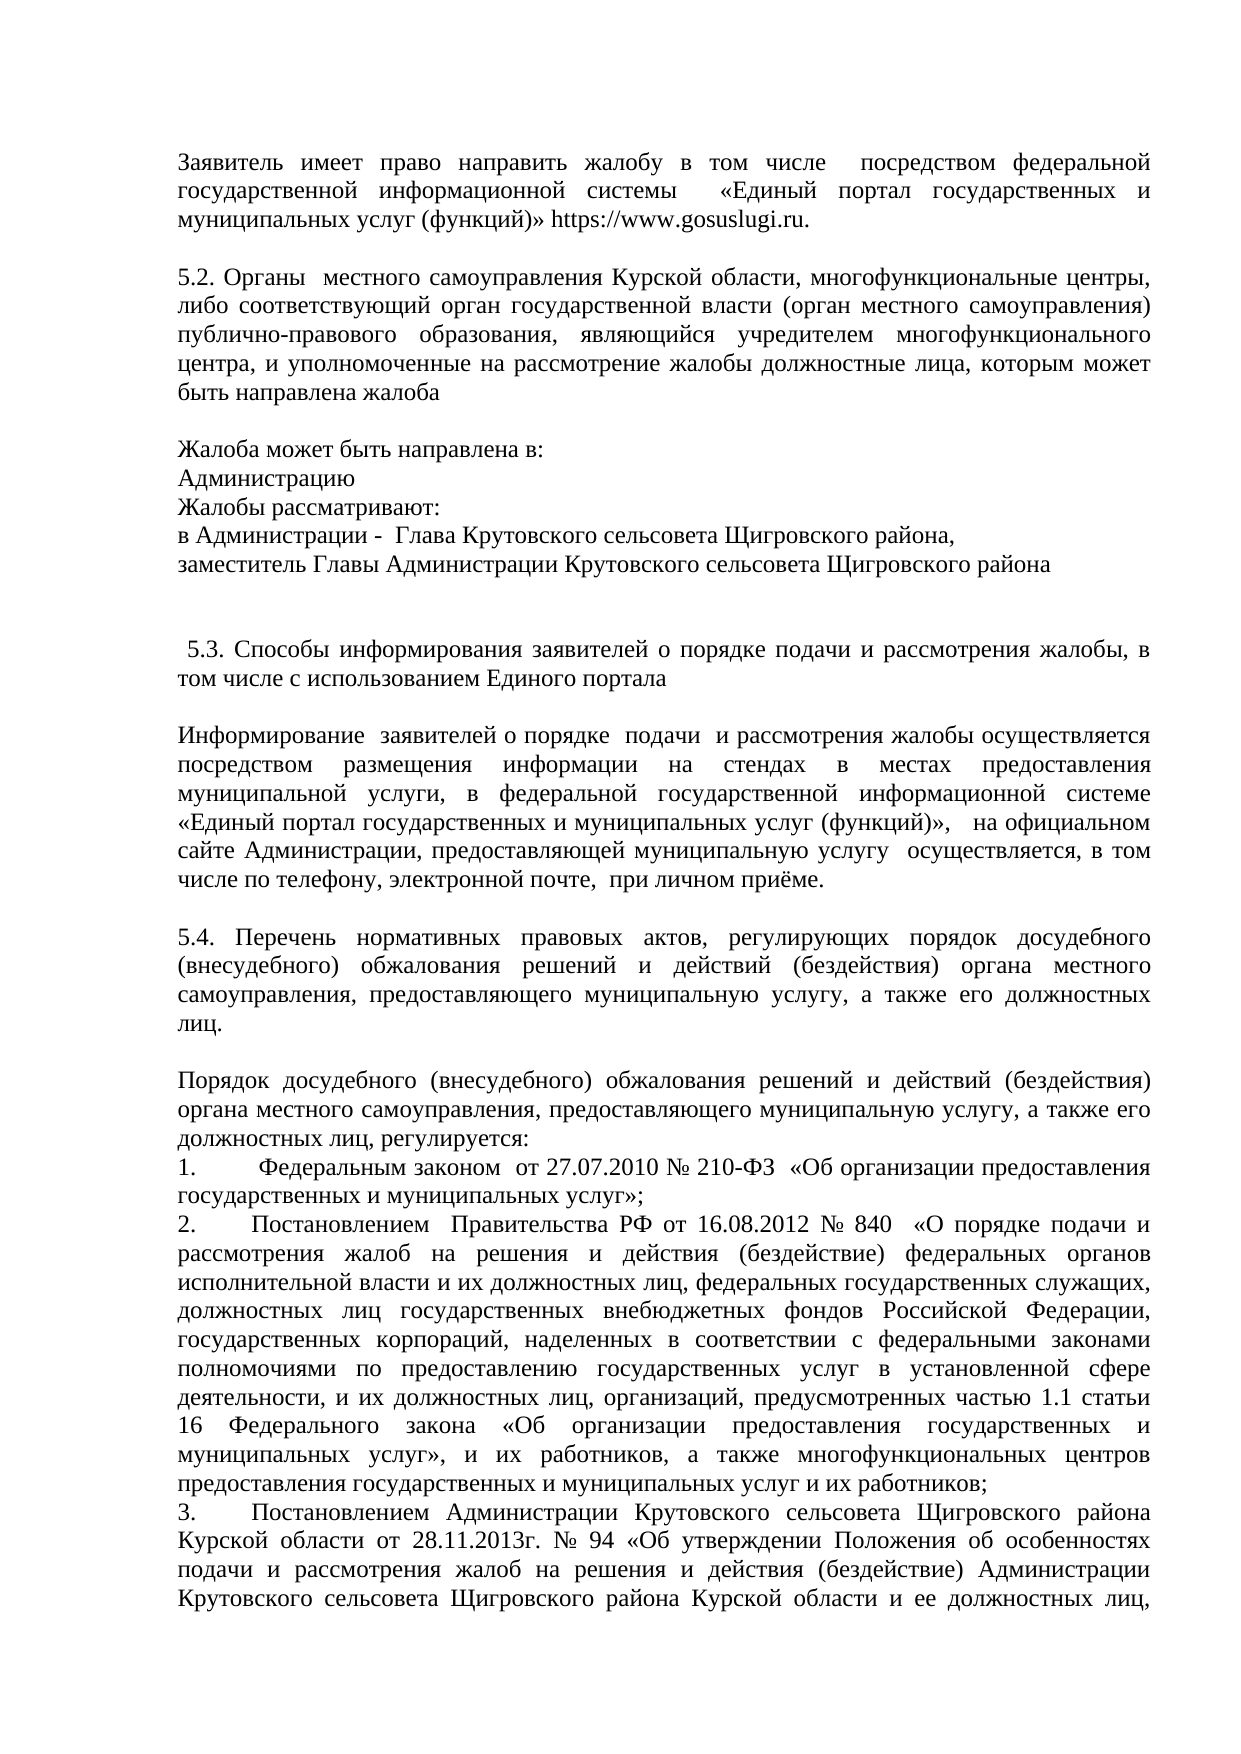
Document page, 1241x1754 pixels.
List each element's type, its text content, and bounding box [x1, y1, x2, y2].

text Администрацию [177, 463, 1152, 492]
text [177, 1497, 1152, 1612]
text Жалобы рассматривают: [177, 492, 1152, 521]
text 1. Федеральным законом от 27.07.2010 № 210-ФЗ «Об организации предоставления государственных и муниципальных услуг»; [177, 1152, 1152, 1209]
text в Администрации - Глава Крутовского сельсовета Щигровского района, [177, 521, 1152, 549]
text 5.4. Перечень нормативных правовых актов, регулирующих порядок досудебного (внесудебного) обжалования решений и действий (бездействия) органа местного самоуправления, предоставляющего муниципальную услугу, а также его должностных лиц. [177, 922, 1152, 1037]
text Заявитель имеет право направить жалобу в том числе посредством федеральной государственной информационной системы «Единый портал государственных и муниципальных услуг (функций)» https://www.gosuslugi.ru. [177, 147, 1152, 233]
text Жалоба может быть направлена в: [177, 434, 1152, 463]
text 5.3. Способы информирования заявителей о порядке подачи и рассмотрения жалобы, в том числе с использованием Единого портала [177, 634, 1152, 692]
text 2. Постановлением Правительства РФ от 16.08.2012 № 840 «О порядке подачи и рассмотрения жалоб на решения и действия (бездействие) федеральных органов исполнительной власти и их должностных лиц, федеральных государственных служащих, должностных лиц государственных внебюджетных фондов Российской Федерации, государственных корпораций, наделенных в соответствии с федеральными законами полномочиями по предоставлению государственных услуг в установленной сфере деятельности, и их должностных лиц, организаций, предусмотренных частью 1.1 статьи 16 Федерального закона «Об организации предоставления государственных и муниципальных услуг», и их работников, а также многофункциональных центров предоставления государственных и муниципальных услуг и их работников; [177, 1209, 1152, 1497]
text Порядок досудебного (внесудебного) обжалования решений и действий (бездействия) органа местного самоуправления, предоставляющего муниципальную услугу, а также его должностных лиц, регулируется: [177, 1065, 1152, 1152]
text 5.2. Органы местного самоуправления Курской области, многофункциональные центры, либо соответствующий орган государственной власти (орган местного самоуправления) публично-правового образования, являющийся учредителем многофункционального центра, и уполномоченные на рассмотрение жалобы должностные лица, которым может быть направлена жалоба [177, 262, 1152, 406]
text Информирование заявителей о порядке подачи и рассмотрения жалобы осуществляется посредством размещения информации на стендах в местах предоставления муниципальной услуги, в федеральной государственной информационной системе «Единый портал государственных и муниципальных услуг (функций)», на официальном сайте Администрации, предоставляющей муниципальную услугу осуществляется, в том числе по телефону, электронной почте, при личном приёме. [177, 720, 1152, 893]
text заместитель Главы Администрации Крутовского сельсовета Щигровского района [177, 549, 1152, 578]
